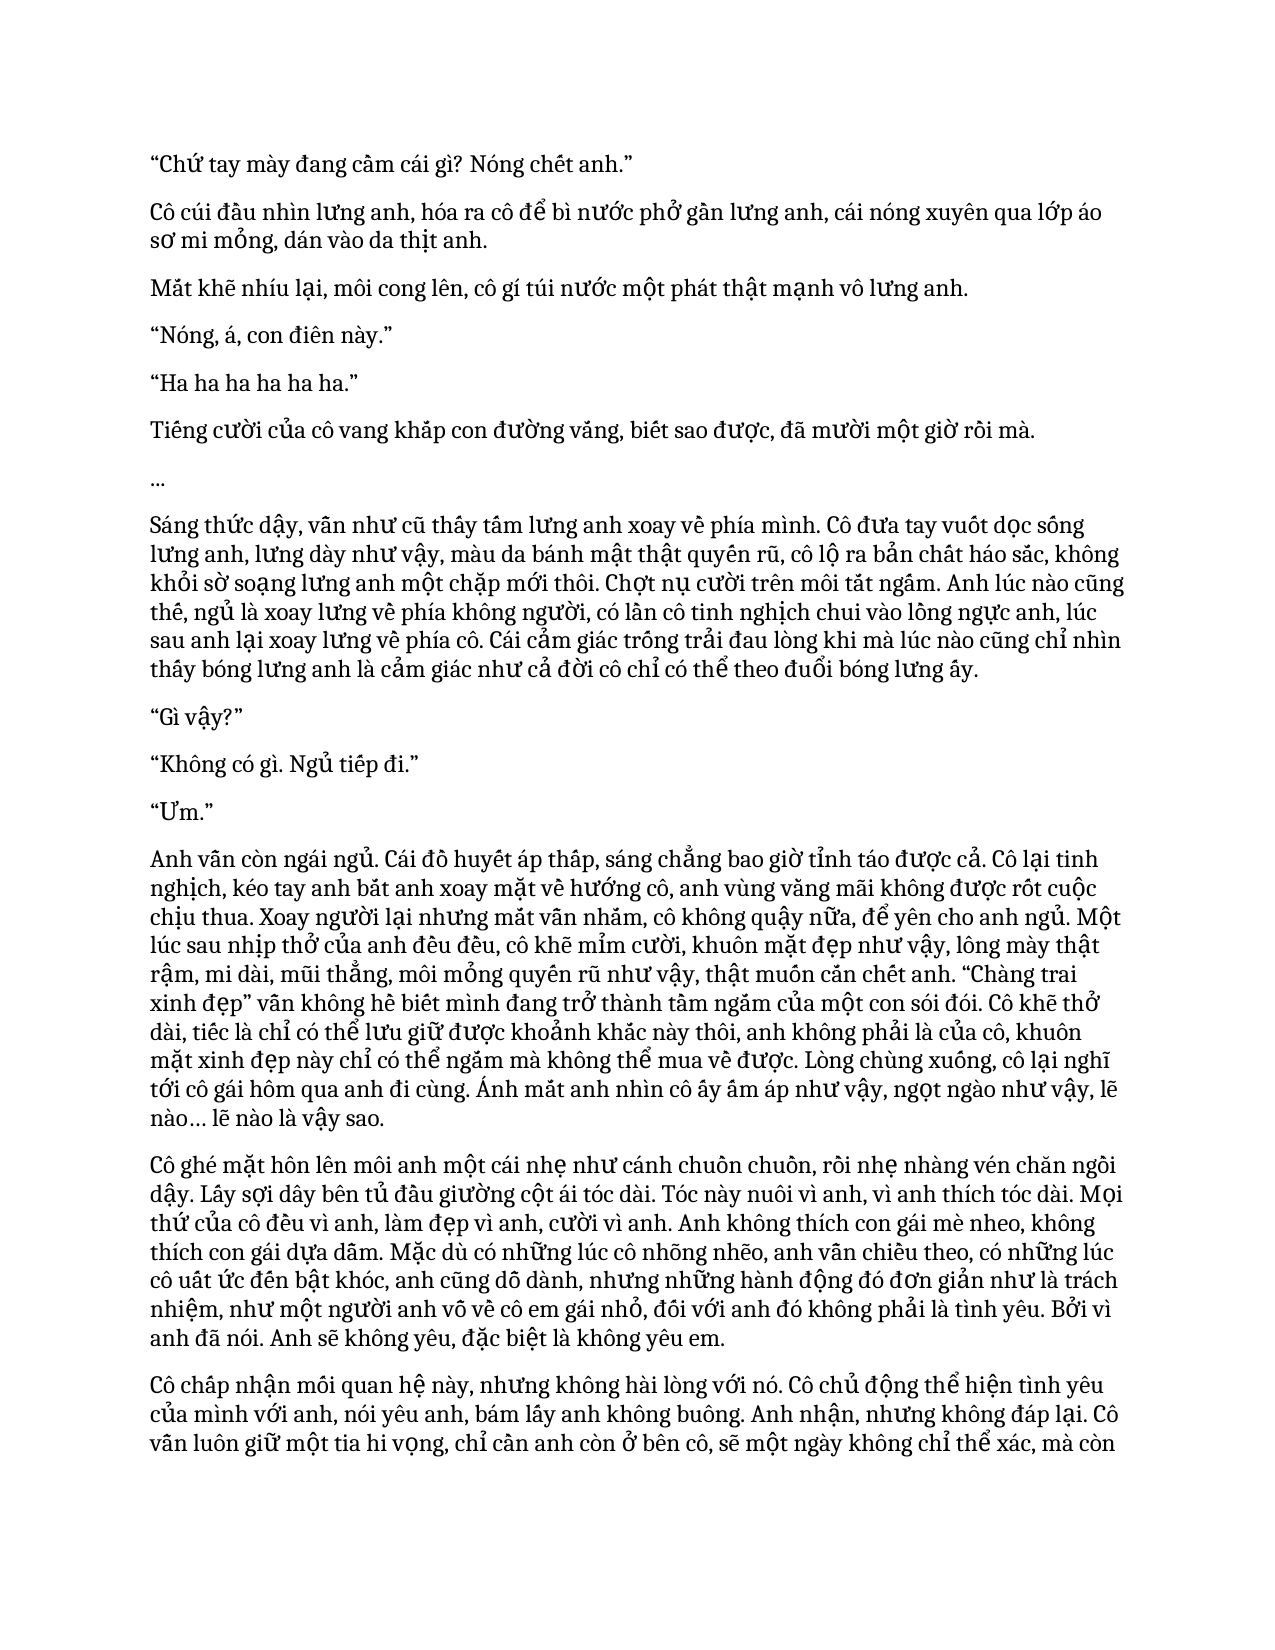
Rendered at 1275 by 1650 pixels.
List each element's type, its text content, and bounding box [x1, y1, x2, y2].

text Cô ghé mặt hôn lên môi anh một cái nhẹ như cánh chuồn chuồn, rồi nhẹ nhàng vén chăn ngồi dậy. Lấy sợi dây bên tủ đầu giường cột ái tóc dài. Tóc này nuôi vì anh, vì anh thích tóc dài. Mọi thứ của cô đều vì anh, làm đẹp vì anh, cười vì anh. Anh không thích con gái mè nheo, không thích con gái dựa dẫm. Mặc dù có những lúc cô nhõng nhẽo, anh vẫn chiều theo, có những lúc cô uất ức đến bật khóc, anh cũng dỗ dành, nhưng những hành động đó đơn giản như là trách nhiệm, như một người anh vỗ về cô em gái nhỏ, đối với anh đó không phải là tình yêu. Bởi vì anh đã nói. Anh sẽ không yêu, đặc biệt là không yêu em. [150, 1151, 1125, 1352]
text ... [150, 464, 1125, 492]
text Anh vẫn còn ngái ngủ. Cái đồ huyết áp thấp, sáng chẳng bao giờ tỉnh táo được cả. Cô lại tinh nghịch, kéo tay anh bắt anh xoay mặt về hướng cô, anh vùng vằng mãi không được rốt cuộc chịu thua. Xoay người lại nhưng mắt vẫn nhắm, cô không quậy nữa, để yên cho anh ngủ. Một lúc sau nhịp thở của anh đều đều, cô khẽ mỉm cười, khuôn mặt đẹp như vậy, lông mày thật rậm, mi dài, mũi thẳng, môi mỏng quyến rũ như vậy, thật muốn cắn chết anh. “Chàng trai xinh đẹp” vẫn không hề biết mình đang trở thành tầm ngắm của một con sói đói. Cô khẽ thở dài, tiếc là chỉ có thể lưu giữ được khoảnh khắc này thôi, anh không phải là của cô, khuôn mặt xinh đẹp này chỉ có thể ngắm mà không thể mua về được. Lòng chùng xuống, cô lại nghĩ tới cô gái hôm qua anh đi cùng. Ánh mắt anh nhìn cô ấy ấm áp như vậy, ngọt ngào như vậy, lẽ nào… lẽ nào là vậy sao. [150, 845, 1125, 1132]
text “Ưm.” [150, 797, 1125, 826]
text Sáng thức dậy, vẫn như cũ thấy tấm lưng anh xoay về phía mình. Cô đưa tay vuốt dọc sống lưng anh, lưng dày như vậy, màu da bánh mật thật quyến rũ, cô lộ ra bản chất háo sắc, không khỏi sờ soạng lưng anh một chặp mới thôi. Chợt nụ cười trên môi tắt ngấm. Anh lúc nào cũng thế, ngủ là xoay lưng về phía không người, có lần cô tinh nghịch chui vào lồng ngực anh, lúc sau anh lại xoay lưng về phía cô. Cái cảm giác trống trải đau lòng khi mà lúc nào cũng chỉ nhìn thấy bóng lưng anh là cảm giác như cả đời cô chỉ có thể theo đuổi bóng lưng ấy. [150, 511, 1125, 684]
text Tiếng cười của cô vang khắp con đường vắng, biết sao được, đã mười một giờ rồi mà. [150, 416, 1125, 445]
text “Không có gì. Ngủ tiếp đi.” [150, 750, 1125, 779]
text “Nóng, á, con điên này.” [150, 321, 1125, 350]
text “Gì vậy?” [150, 702, 1125, 731]
text Cô cúi đầu nhìn lưng anh, hóa ra cô để bì nước phở gần lưng anh, cái nóng xuyên qua lớp áo sơ mi mỏng, dán vào da thịt anh. [150, 197, 1125, 255]
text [150, 1371, 1125, 1457]
text “Chứ tay mày đang cầm cái gì? Nóng chết anh.” [150, 150, 1125, 179]
text Mắt khẽ nhíu lại, môi cong lên, cô gí túi nước một phát thật mạnh vô lưng anh. [150, 274, 1125, 302]
text “Ha ha ha ha ha ha.” [150, 369, 1125, 397]
